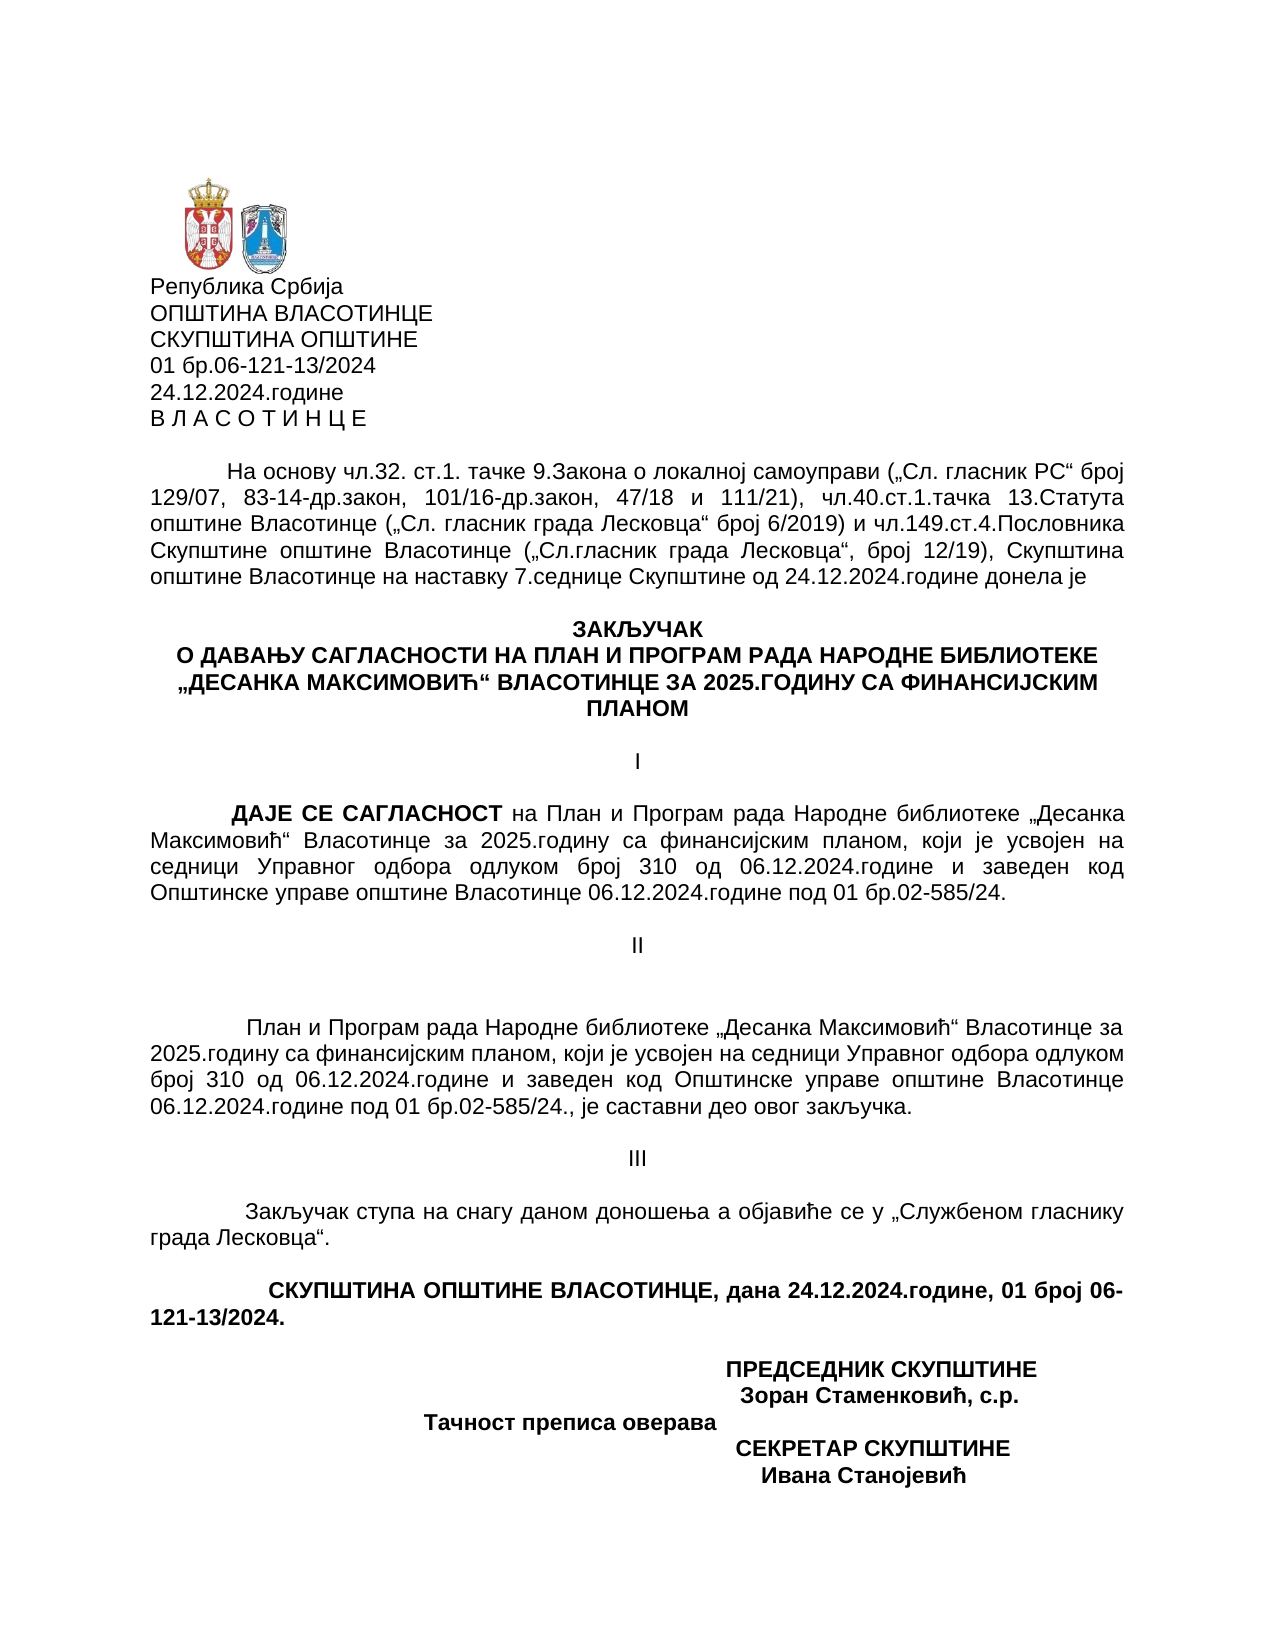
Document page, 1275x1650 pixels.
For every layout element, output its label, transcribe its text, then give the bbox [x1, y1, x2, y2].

text СКУПШТИНА ОПШТИНЕ [150, 326, 1125, 352]
text Република Србија [150, 273, 1125, 299]
text 01 бр.06-121-13/2024 [150, 352, 1125, 379]
text 24.12.2024.године [150, 379, 1125, 405]
text ЗАКЉУЧАК [150, 616, 1125, 642]
text Тачност преписа оверава [150, 1409, 1125, 1435]
text В Л А С О Т И Н Ц Е [150, 405, 1125, 431]
text III [150, 1145, 1125, 1172]
text ОПШТИНА ВЛАСОТИНЦЕ [150, 299, 1125, 326]
text ДАЈЕ СЕ САГЛАСНОСТ на План и Програм рада Народне библиотеке „Десанка Максимовић“ Власотинце за 2025.годину са финансијским планом, који је усвојен на седници Управног одбора одлуком број 310 од 06.12.2024.године и заведен код Општинске управе општине Власотинце 06.12.2024.године под 01 бр.02-585/24. [150, 800, 1125, 906]
text Зоран Стаменковић, с.р. [150, 1382, 1125, 1409]
text Ивана Станојевић [150, 1462, 1125, 1488]
text План и Програм рада Народне библиотеке „Десанка Максимовић“ Власотинце за 2025.годину са финансијским планом, који је усвојен на седници Управног одбора одлуком број 310 од 06.12.2024.године и заведен код Општинске управе општине Власотинце 06.12.2024.године под 01 бр.02-585/24., је саставни део овог закључка. [150, 1013, 1125, 1119]
text О ДАВАЊУ САГЛАСНОСТИ НА ПЛАН И ПРОГРАМ РАДА НАРОДНЕ БИБЛИОТЕКЕ „ДЕСАНКА МАКСИМОВИЋ“ ВЛАСОТИНЦЕ ЗА 2025.ГОДИНУ СА ФИНАНСИЈСКИМ ПЛАНОМ [150, 642, 1125, 721]
text На основу чл.32. ст.1. тачке 9.Закона о локалној самоуправи („Сл. гласник РС“ број 129/07, 83-14-др.закон, 101/16-др.закон, 47/18 и 111/21), чл.40.ст.1.тачка 13.Статута општине Власотинце („Сл. гласник града Лесковца“ број 6/2019) и чл.149.ст.4.Пословника Скупштине општине Власотинце („Сл.гласник града Лесковца“, број 12/19), Скупштина општине Власотинце на наставку 7.седнице Скупштине од 24.12.2024.године донела је [150, 458, 1125, 589]
text Закључак ступа на снагу даном доношења а објавиће се у „Службеном гласнику града Лесковца“. [150, 1198, 1125, 1251]
text СЕКРЕТАР СКУПШТИНЕ [150, 1435, 1125, 1462]
text I [150, 748, 1125, 774]
picture [175, 176, 287, 274]
text II [150, 932, 1125, 958]
text ПРЕДСЕДНИК СКУПШТИНЕ [150, 1356, 1125, 1382]
text СКУПШТИНА ОПШТИНЕ ВЛАСОТИНЦЕ, дана 24.12.2024.године, 01 број 06-121-13/2024. [150, 1277, 1125, 1330]
